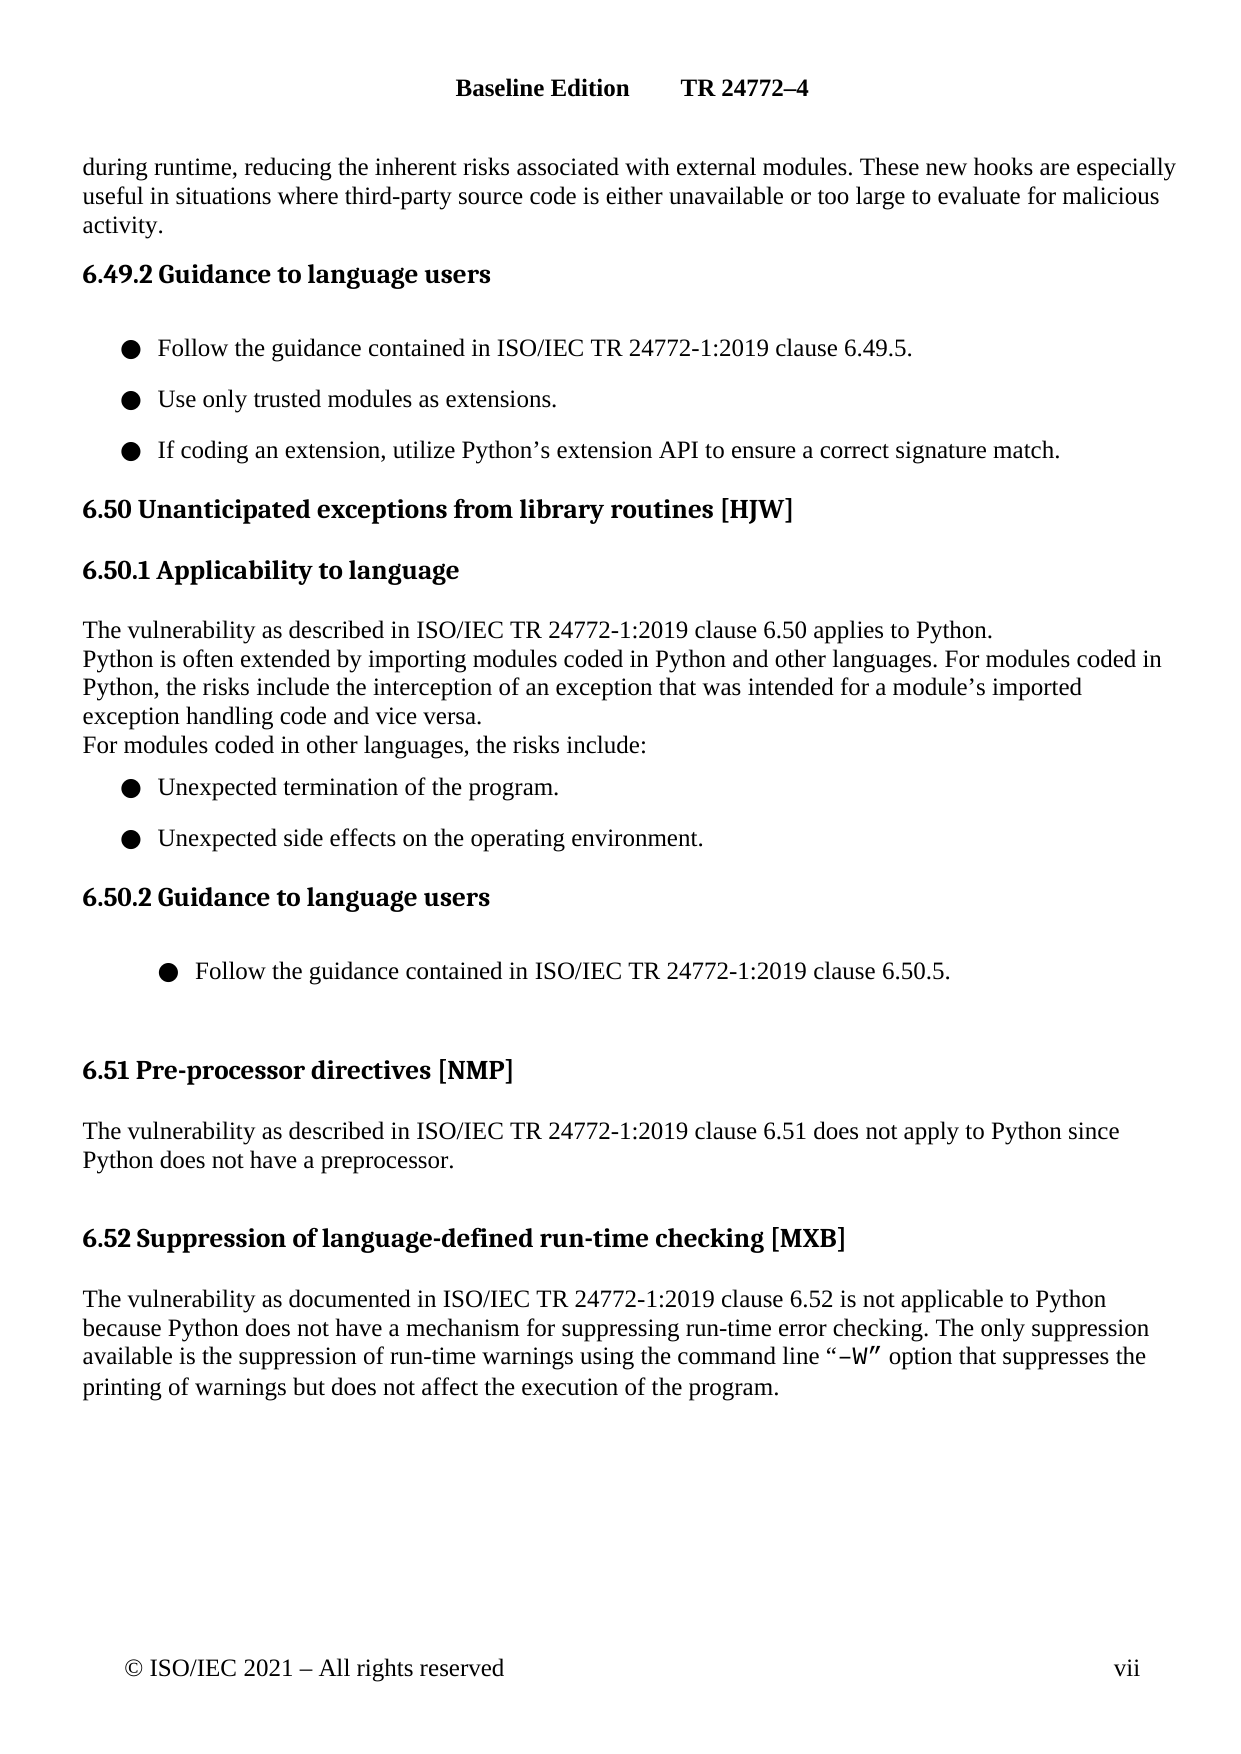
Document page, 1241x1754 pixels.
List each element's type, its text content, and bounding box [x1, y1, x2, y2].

text For modules coded in other languages, the risks include: [82, 730, 1182, 759]
subtitle 6.52 Suppression of language-defined run-time checking [MXB] [82, 1223, 1182, 1254]
text The vulnerability as described in ISO/IEC TR 24772-1:2019 clause 6.51 does not apply to Python since Python does not have a preprocessor. [82, 1116, 1182, 1174]
subtitle 6.51 Pre-processor directives [NMP] [82, 1055, 1182, 1087]
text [82, 152, 1182, 238]
list Unexpected termination of the program. [120, 759, 1182, 810]
subtitle 6.50 Unanticipated exceptions from library routines [HJW] [82, 494, 1182, 525]
text Python is often extended by importing modules coded in Python and other languages. For modules coded in Python, the risks include the interception of an exception that was intended for a module’s imported exception handling code and vice versa. [82, 644, 1182, 730]
list Follow the guidance contained in ISO/IEC TR 24772-1:2019 clause 6.49.5. [120, 319, 1182, 371]
list Follow the guidance contained in ISO/IEC TR 24772-1:2019 clause 6.50.5. [157, 942, 1182, 993]
list Use only trusted modules as extensions. [120, 371, 1182, 422]
subtitle 6.49.2 Guidance to language users [82, 259, 1182, 291]
list If coding an extension, utilize Python’s extension API to ensure a correct signature match. [120, 422, 1182, 473]
subtitle 6.50.1 Applicability to language [82, 555, 1182, 586]
subtitle 6.50.2 Guidance to language users [82, 882, 1182, 913]
text The vulnerability as described in ISO/IEC TR 24772-1:2019 clause 6.50 applies to Python. [82, 615, 1182, 644]
text The vulnerability as documented in ISO/IEC TR 24772-1:2019 clause 6.52 is not applicable to Python because Python does not have a mechanism for suppressing run-time error checking. The only suppression available is the suppression of run-time warnings using the command line “–W” option that suppresses the printing of warnings but does not affect the execution of the program. [82, 1284, 1182, 1401]
list Unexpected side effects on the operating environment. [120, 810, 1182, 861]
